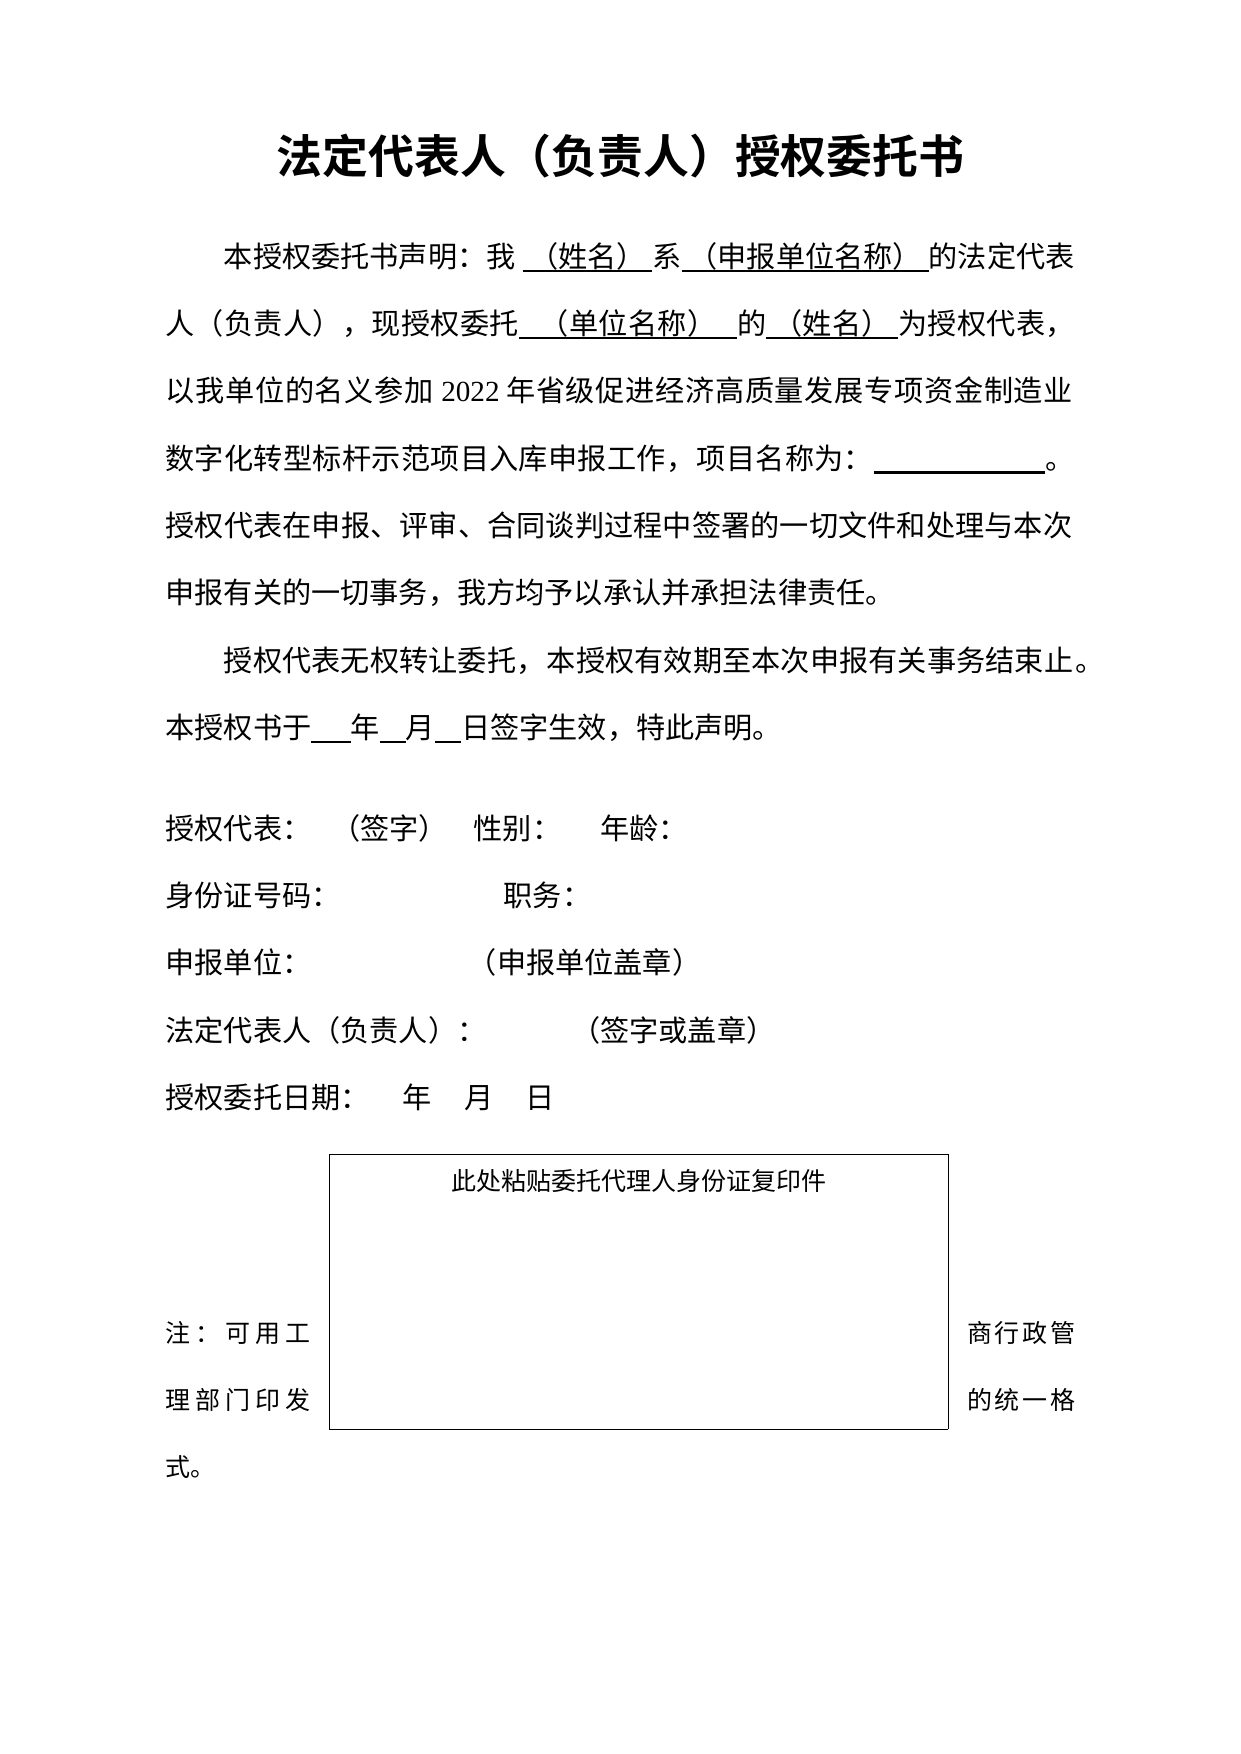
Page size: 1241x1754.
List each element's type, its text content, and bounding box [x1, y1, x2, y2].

text 申报单位： （申报单位盖章） [165, 927, 1075, 995]
text 授权代表： （签字） 性别： 年龄： [165, 793, 1075, 860]
text 法定代表人（负责人）授权委托书 [165, 120, 1075, 187]
text 法定代表人（负责人）： （签字或盖章） [165, 995, 1075, 1062]
text 本授权委托书声明：我 （姓名） 系 （申报单位名称） 的法定代表人（负责人），现授权委托 （单位名称） 的 （姓名） 为授权代表，以我单位的名义参加2022年省级促进经济高质量发展专项资金制造业数字化转型标杆示范项目入库申报工作，项目名称为： 。授权代表在申报、评审、合同谈判过程中签署的一切文件和处理与本次申报有关的一切事务，我方均予以承认并承担法律责任。 [165, 221, 1075, 624]
text 授权委托日期： 年 月 日 [165, 1062, 1075, 1129]
text 注：可用工商行政管理部门印发的统一格式。 [165, 1297, 1075, 1499]
text 授权代表无权转让委托，本授权有效期至本次申报有关事务结束止。本授权书于 年 月 日签字生效，特此声明。 [165, 624, 1075, 759]
text 身份证号码： 职务： [165, 860, 1075, 927]
